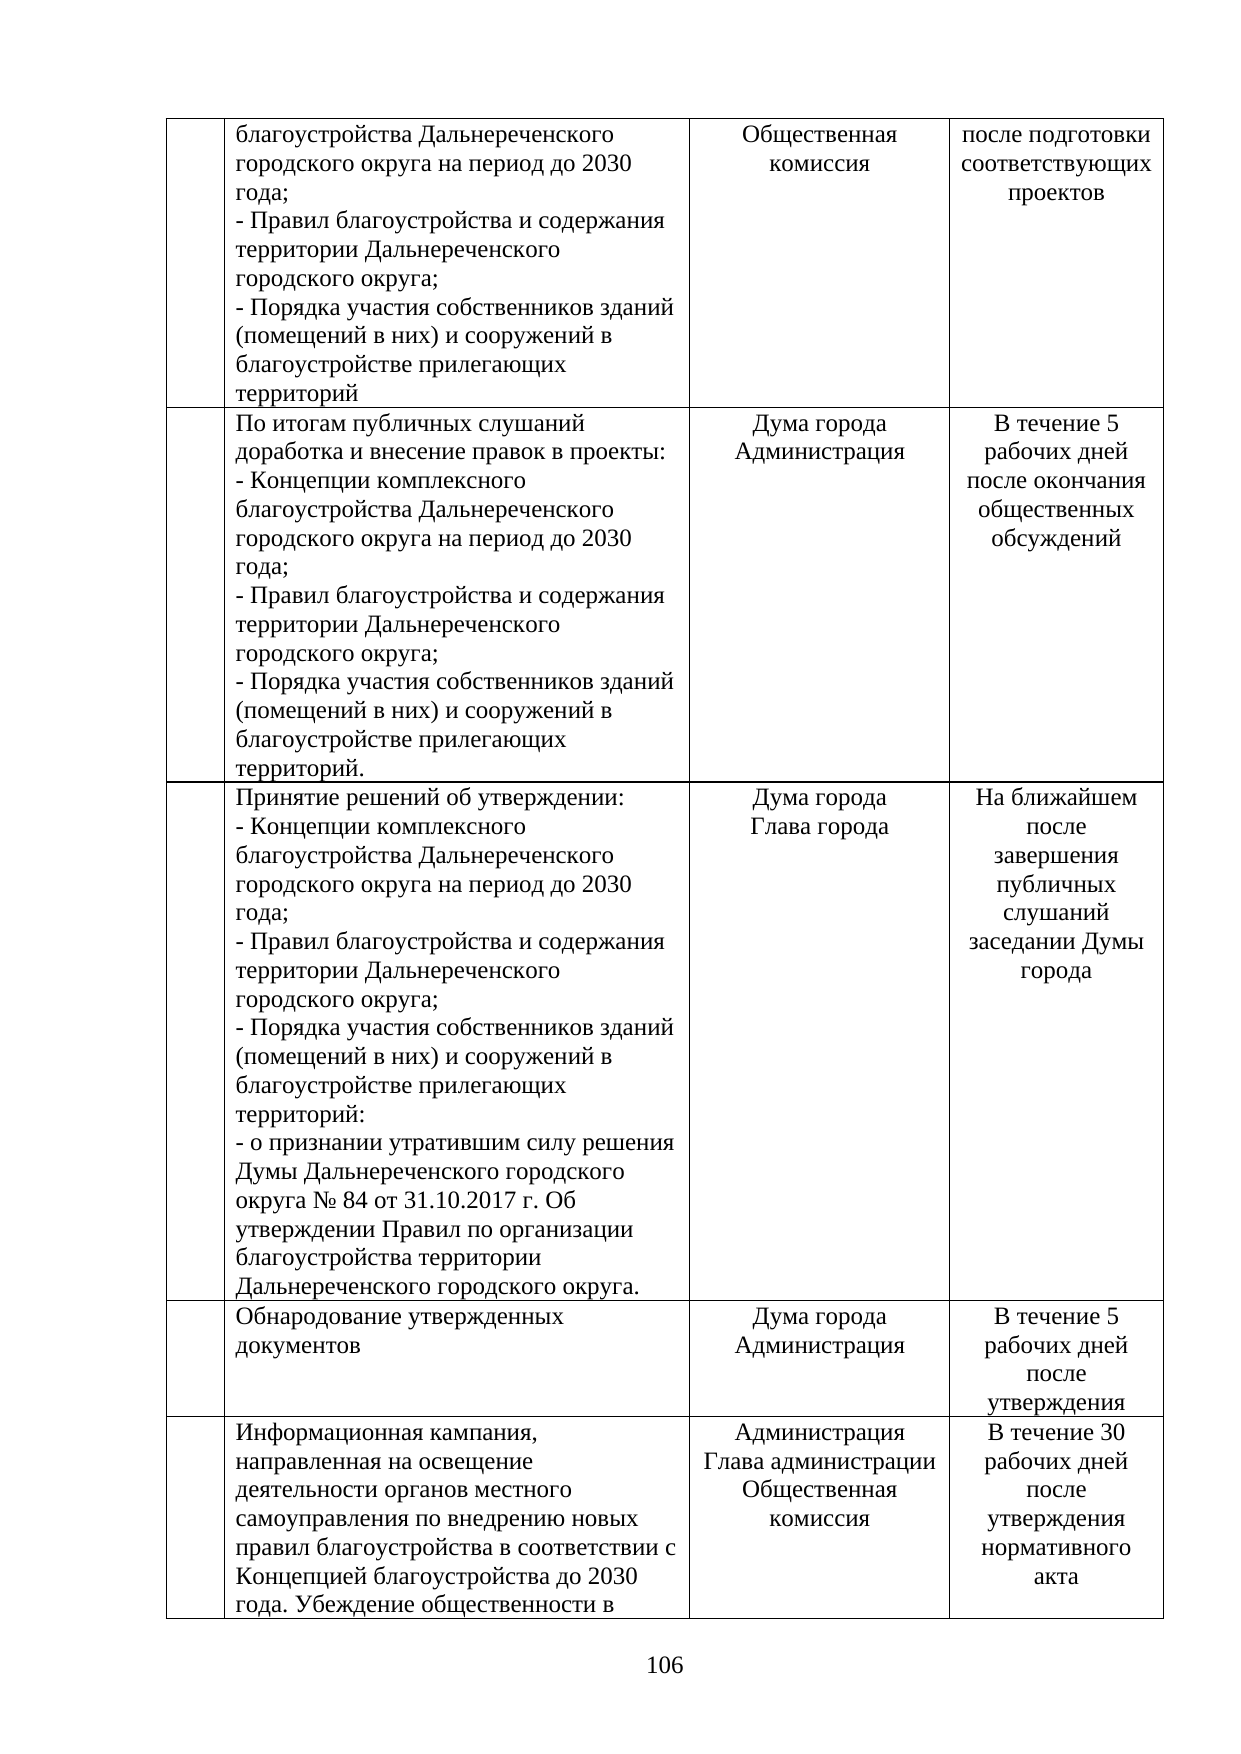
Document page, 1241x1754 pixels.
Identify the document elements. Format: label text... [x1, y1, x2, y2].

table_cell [690, 119, 949, 407]
table_cell Принятие решений об утверждении: - Концепции комплексного благоустройства Дальнереченского городского округа на период до 2030 года; - Правил благоустройства и содержания территории Дальнереченского городского округа; - Порядка участия собственников зданий (помещений в них) и сооружений в благоустройстве прилегающих территорий: - о признании утратившим силу решения Думы Дальнереченского городского округа № 84 от 31.10.2017 г. Об утверждении Правил по организации благоустройства территории Дальнереченского городского округа. [225, 783, 689, 1300]
table_cell Дума города Администрация [690, 1301, 949, 1416]
table_cell В течение 5 рабочих дней после окончания общественных обсуждений [950, 408, 1163, 781]
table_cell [950, 1417, 1163, 1618]
table_cell Дума города Глава города [690, 783, 949, 1300]
table_cell [167, 119, 224, 407]
table_cell [167, 1417, 224, 1618]
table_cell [950, 119, 1163, 407]
table_cell В течение 5 рабочих дней после утверждения [950, 1301, 1163, 1416]
table_cell На ближайшем после завершения публичных слушаний заседании Думы города [950, 783, 1163, 1300]
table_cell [225, 119, 689, 407]
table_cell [690, 1417, 949, 1618]
table_cell [167, 1301, 224, 1416]
table_cell [167, 408, 224, 781]
table_cell [167, 783, 224, 1300]
table_cell Обнародование утвержденных документов [225, 1301, 689, 1416]
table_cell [225, 1417, 689, 1618]
table_cell По итогам публичных слушаний доработка и внесение правок в проекты: - Концепции комплексного благоустройства Дальнереченского городского округа на период до 2030 года; - Правил благоустройства и содержания территории Дальнереченского городского округа; - Порядка участия собственников зданий (помещений в них) и сооружений в благоустройстве прилегающих территорий. [225, 408, 689, 781]
table_cell Дума города Администрация [690, 408, 949, 781]
